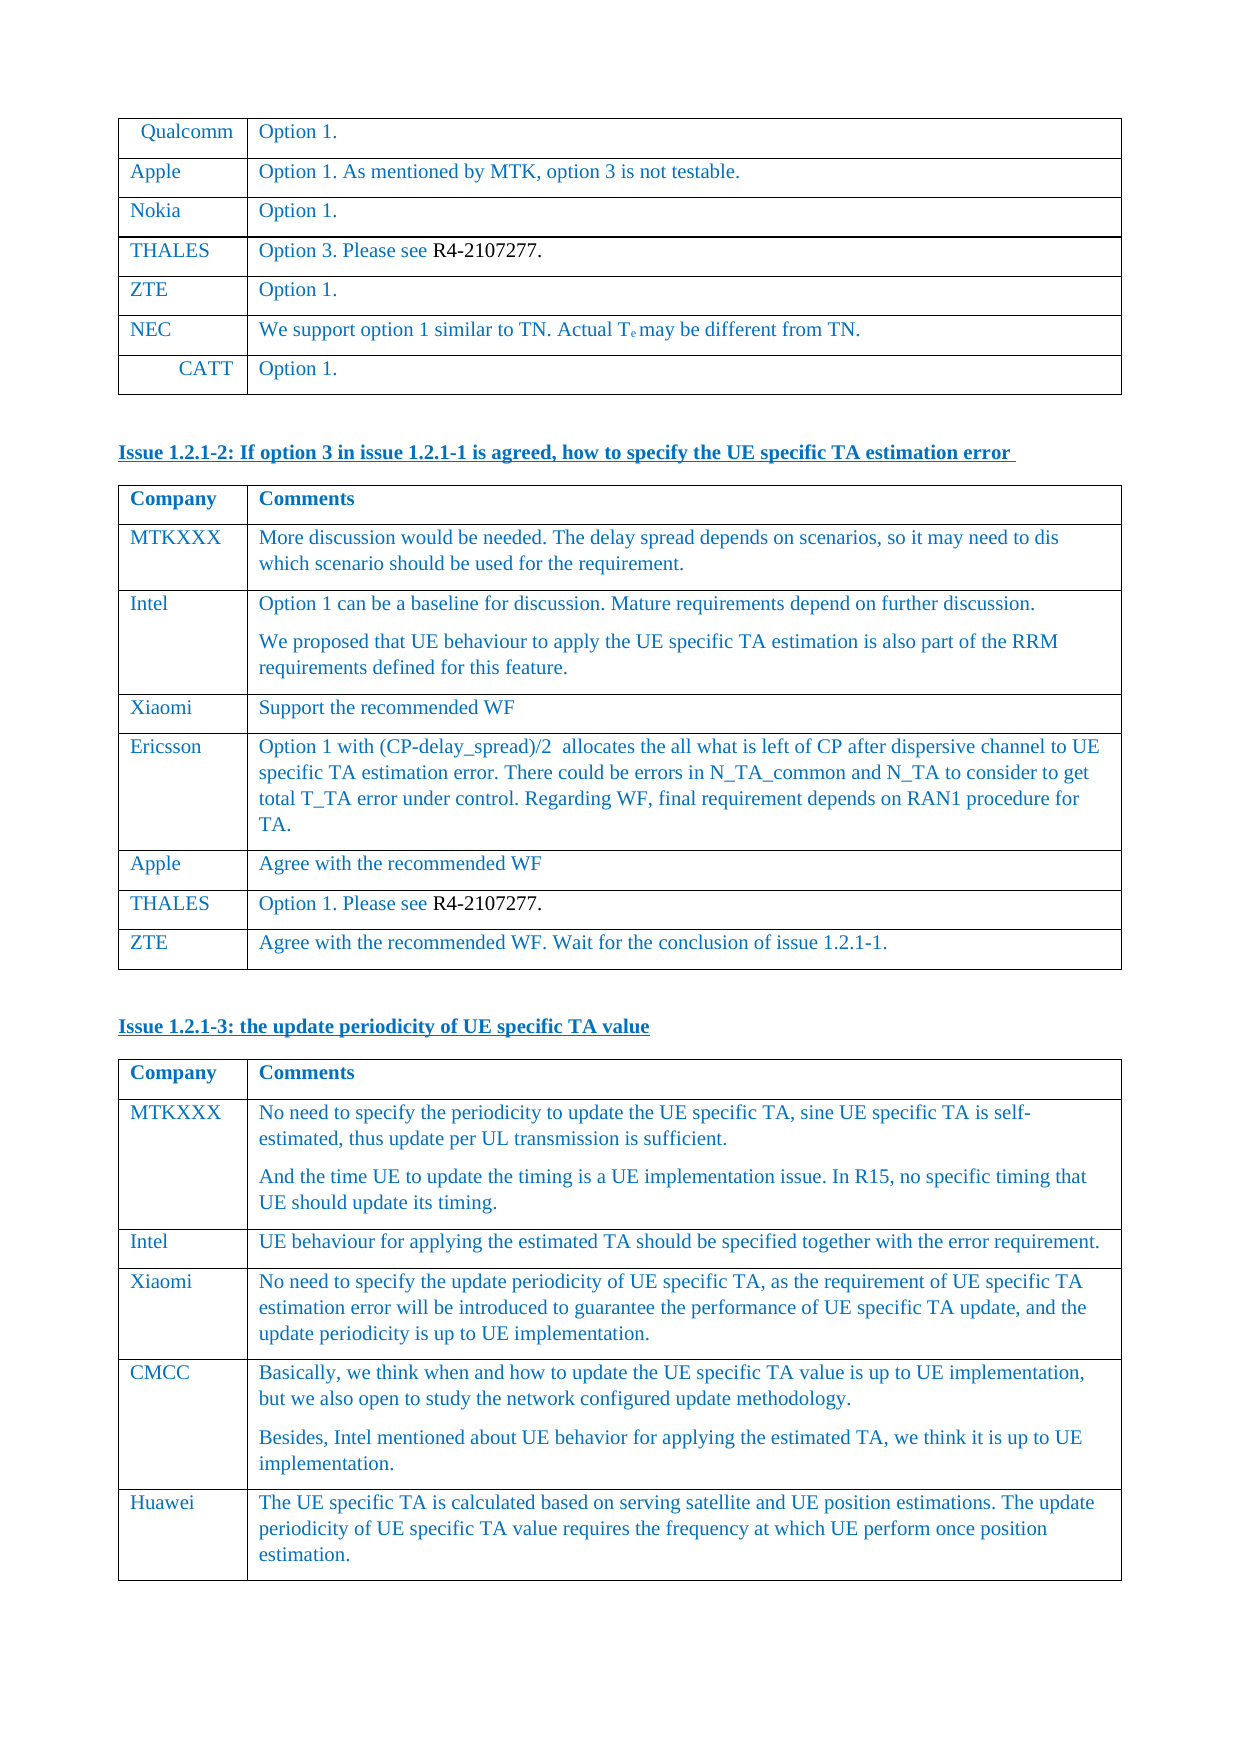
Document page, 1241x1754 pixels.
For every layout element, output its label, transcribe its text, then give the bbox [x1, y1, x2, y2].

table_cell [119, 734, 247, 850]
table_cell [119, 930, 247, 969]
table_cell [119, 1269, 247, 1359]
table_cell [119, 525, 247, 590]
table_header Company [119, 1060, 247, 1099]
table_cell [248, 1490, 1121, 1580]
table_header [248, 356, 1121, 394]
table_cell [248, 734, 1121, 850]
table_cell [248, 1360, 1121, 1489]
table_cell [248, 238, 1121, 276]
table_cell [248, 591, 1121, 693]
text Issue 1.2.1-2: If option 3 in issue 1.2.1-1 is agreed, how to specify the UE specific TA estimation error [118, 440, 1122, 464]
table_cell [119, 277, 247, 315]
table_header [248, 159, 1121, 197]
table_header [119, 119, 247, 157]
table_cell [248, 930, 1121, 969]
table_cell [119, 198, 247, 236]
table_cell [248, 198, 1121, 236]
table_cell [119, 891, 247, 929]
table_header Company [119, 486, 247, 524]
table_cell [248, 277, 1121, 315]
table_header [248, 119, 1121, 157]
table_cell [119, 1230, 247, 1268]
table_cell [248, 316, 1121, 355]
table_cell [119, 238, 247, 276]
table_cell [119, 695, 247, 733]
table_cell [248, 695, 1121, 733]
table_header [119, 159, 247, 197]
table_cell [119, 1490, 247, 1580]
table_cell [248, 891, 1121, 929]
table_cell [119, 1360, 247, 1489]
table_cell [248, 851, 1121, 890]
table_cell [248, 1269, 1121, 1359]
table_header Comments [248, 486, 1121, 524]
table_cell [248, 525, 1121, 590]
table_cell [119, 591, 247, 693]
table_cell [119, 1100, 247, 1228]
table_cell [119, 851, 247, 890]
table_header [119, 356, 247, 394]
table_cell [248, 1100, 1121, 1228]
table_cell [248, 1230, 1121, 1268]
table_cell [119, 316, 247, 355]
table_header Comments [248, 1060, 1121, 1099]
text Issue 1.2.1-3: the update periodicity of UE specific TA value [118, 1014, 1122, 1038]
